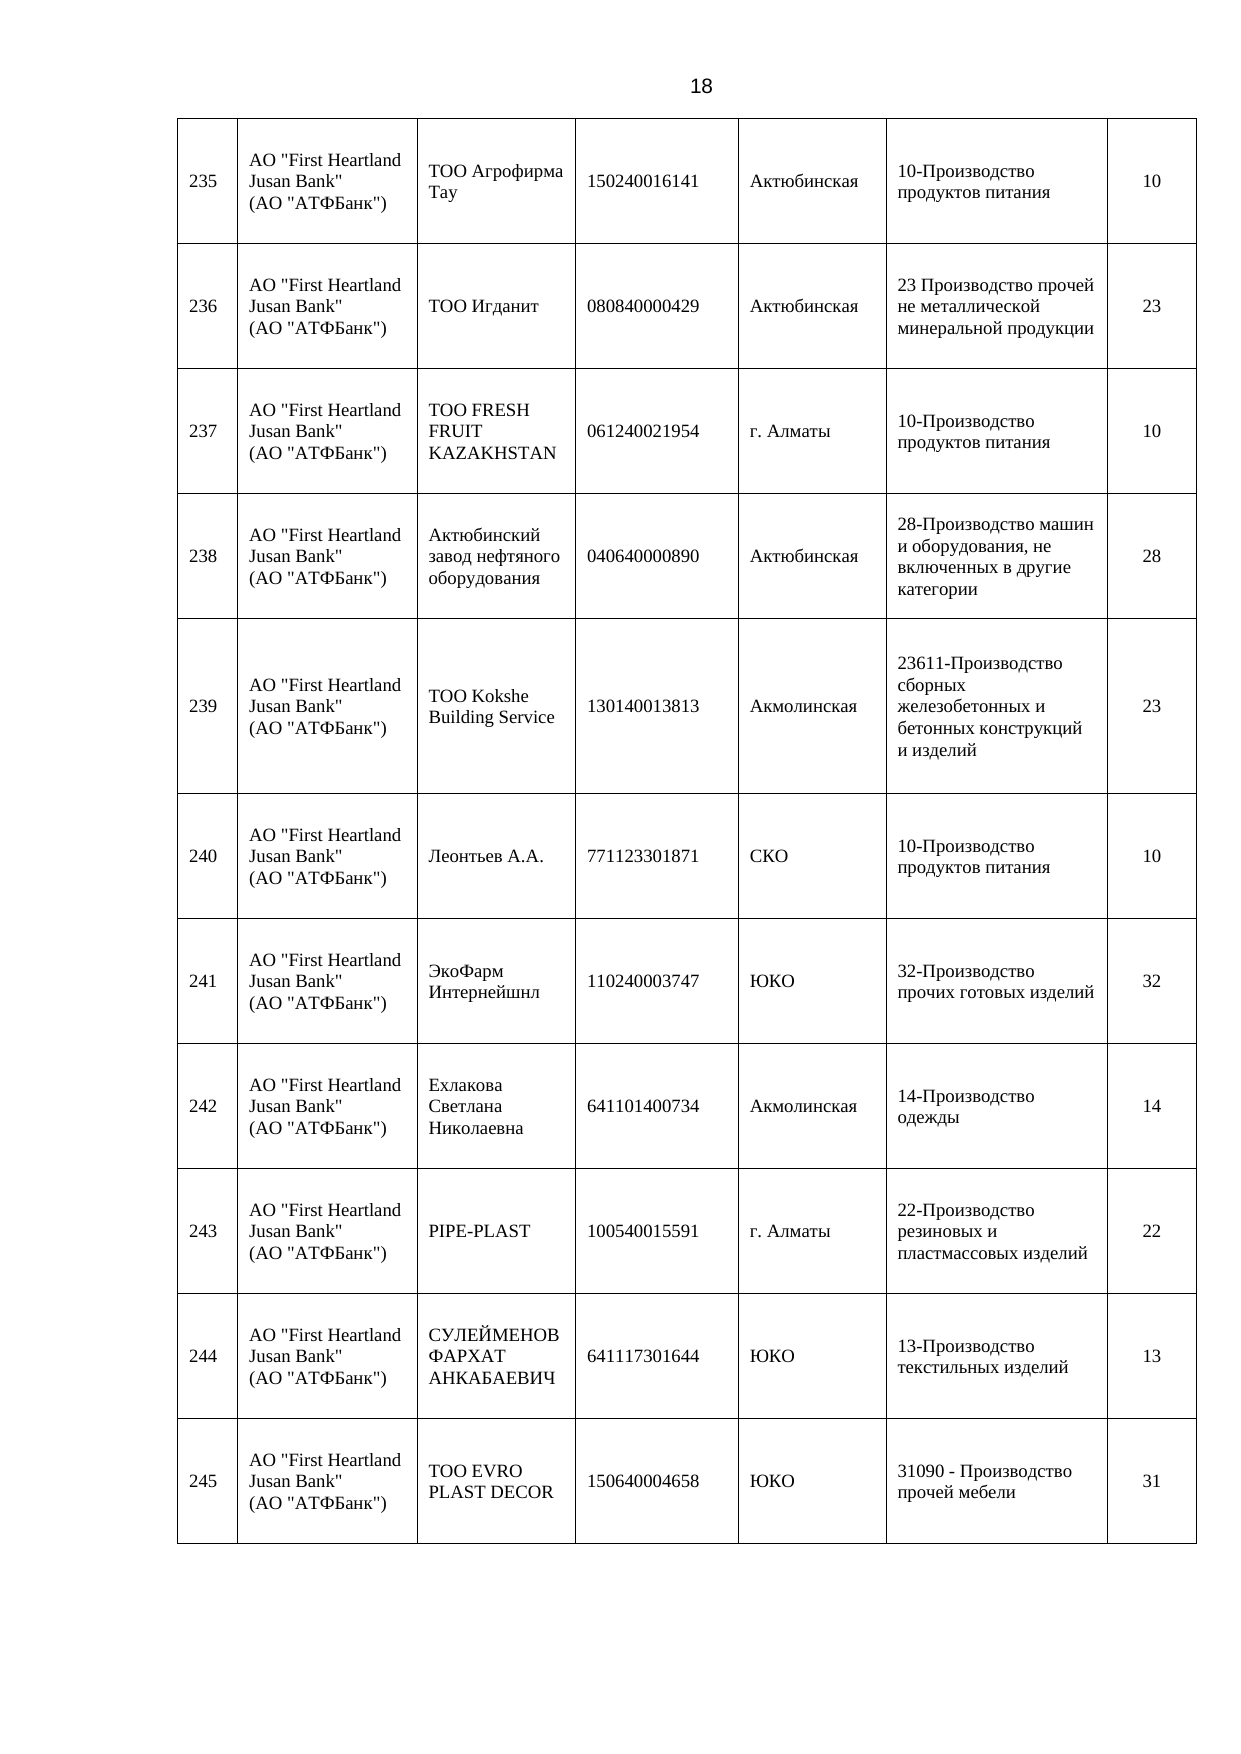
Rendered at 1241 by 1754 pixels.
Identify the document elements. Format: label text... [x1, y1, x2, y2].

table_cell Актюбинская [739, 494, 886, 618]
table_cell 23611-Производство сборных железобетонных и бетонных конструкций и изделий [887, 619, 1107, 793]
table_cell АО "First Heartland Jusan Bank" (АО "АТФБанк") [238, 369, 417, 493]
table_cell 14 [1108, 1044, 1196, 1168]
table_cell 130140013813 [576, 619, 738, 793]
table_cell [887, 119, 1107, 243]
table_cell Актюбинский завод нефтяного оборудования [418, 494, 575, 618]
table_cell 14-Производство одежды [887, 1044, 1107, 1168]
table_cell ТОО FRESH FRUIT KAZAKHSTAN [418, 369, 575, 493]
table_cell Актюбинская [739, 244, 886, 368]
table_cell 237 [178, 369, 237, 493]
table_cell СКО [739, 794, 886, 918]
table_cell 28 [1108, 494, 1196, 618]
table_cell 110240003747 [576, 919, 738, 1043]
table_cell 040640000890 [576, 494, 738, 618]
table_cell 10 [1108, 119, 1196, 243]
table_cell 31 [1108, 1419, 1196, 1543]
table_cell г. Алматы [739, 1169, 886, 1293]
table_cell 13-Производство текстильных изделий [887, 1294, 1107, 1418]
table_cell 32-Производство прочих готовых изделий [887, 919, 1107, 1043]
table_cell АО "First Heartland Jusan Bank" (АО "АТФБанк") [238, 494, 417, 618]
table_cell 28-Производство машин и оборудования, не включенных в другие категории [887, 494, 1107, 618]
table_cell ТОО Агрофирма Тау [418, 119, 575, 243]
table_cell ТОО EVRO PLAST DECOR [418, 1419, 575, 1543]
table_cell 244 [178, 1294, 237, 1418]
table_cell Леонтьев А.А. [418, 794, 575, 918]
table_cell 10 [1108, 794, 1196, 918]
table_cell ЮКО [739, 1419, 886, 1543]
table_cell 23 [1108, 619, 1196, 793]
table_cell 150240016141 [576, 119, 738, 243]
table_cell PIPE-PLAST [418, 1169, 575, 1293]
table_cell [238, 1294, 417, 1418]
table_cell 22-Производство резиновых и пластмассовых изделий [887, 1169, 1107, 1293]
table_cell 641101400734 [576, 1044, 738, 1168]
table_cell СУЛЕЙМЕНОВ ФАРХАТ АНКАБАЕВИЧ [418, 1294, 575, 1418]
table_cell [238, 244, 417, 368]
table_cell 242 [178, 1044, 237, 1168]
table_cell 243 [178, 1169, 237, 1293]
table_cell 061240021954 [576, 369, 738, 493]
table_cell Ехлакова Светлана Николаевна [418, 1044, 575, 1168]
table_cell 13 [1108, 1294, 1196, 1418]
table_cell 100540015591 [576, 1169, 738, 1293]
table_cell ЮКО [739, 1294, 886, 1418]
table_cell 235 [178, 119, 237, 243]
table_cell 240 [178, 794, 237, 918]
table_cell 23 Производство прочей не металлической минеральной продукции [887, 244, 1107, 368]
table_cell АО "First Heartland Jusan Bank" (АО "АТФБанк") [238, 919, 417, 1043]
table_cell 10-Производство продуктов питания [887, 794, 1107, 918]
table_cell 236 [178, 244, 237, 368]
table_cell 10-Производство продуктов питания [887, 369, 1107, 493]
table_cell Актюбинская [739, 119, 886, 243]
table_cell Акмолинская [739, 619, 886, 793]
table_cell АО "First Heartland Jusan Bank" (АО "АТФБанк") [238, 619, 417, 793]
table_cell 080840000429 [576, 244, 738, 368]
table_cell 641117301644 [576, 1294, 738, 1418]
table_cell 241 [178, 919, 237, 1043]
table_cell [238, 1419, 417, 1543]
table_cell 32 [1108, 919, 1196, 1043]
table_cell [238, 119, 417, 243]
table_cell г. Алматы [739, 369, 886, 493]
table_cell ТОО Игданит [418, 244, 575, 368]
table_cell 22 [1108, 1169, 1196, 1293]
table_cell 23 [1108, 244, 1196, 368]
table_cell АО "First Heartland Jusan Bank" (АО "АТФБанк") [238, 1169, 417, 1293]
table_cell АО "First Heartland Jusan Bank" (АО "АТФБанк") [238, 1044, 417, 1168]
table_cell 245 [178, 1419, 237, 1543]
table_cell АО "First Heartland Jusan Bank" (АО "АТФБанк") [238, 794, 417, 918]
table_cell Акмолинская [739, 1044, 886, 1168]
table_cell 239 [178, 619, 237, 793]
table_cell 771123301871 [576, 794, 738, 918]
table_cell 31090 - Производство прочей мебели [887, 1419, 1107, 1543]
table_cell 150640004658 [576, 1419, 738, 1543]
table_cell ЮКО [739, 919, 886, 1043]
table_cell ЭкоФарм Интернейшнл [418, 919, 575, 1043]
table_cell 10 [1108, 369, 1196, 493]
table_cell 238 [178, 494, 237, 618]
table_cell ТОО Kokshe Building Service [418, 619, 575, 793]
